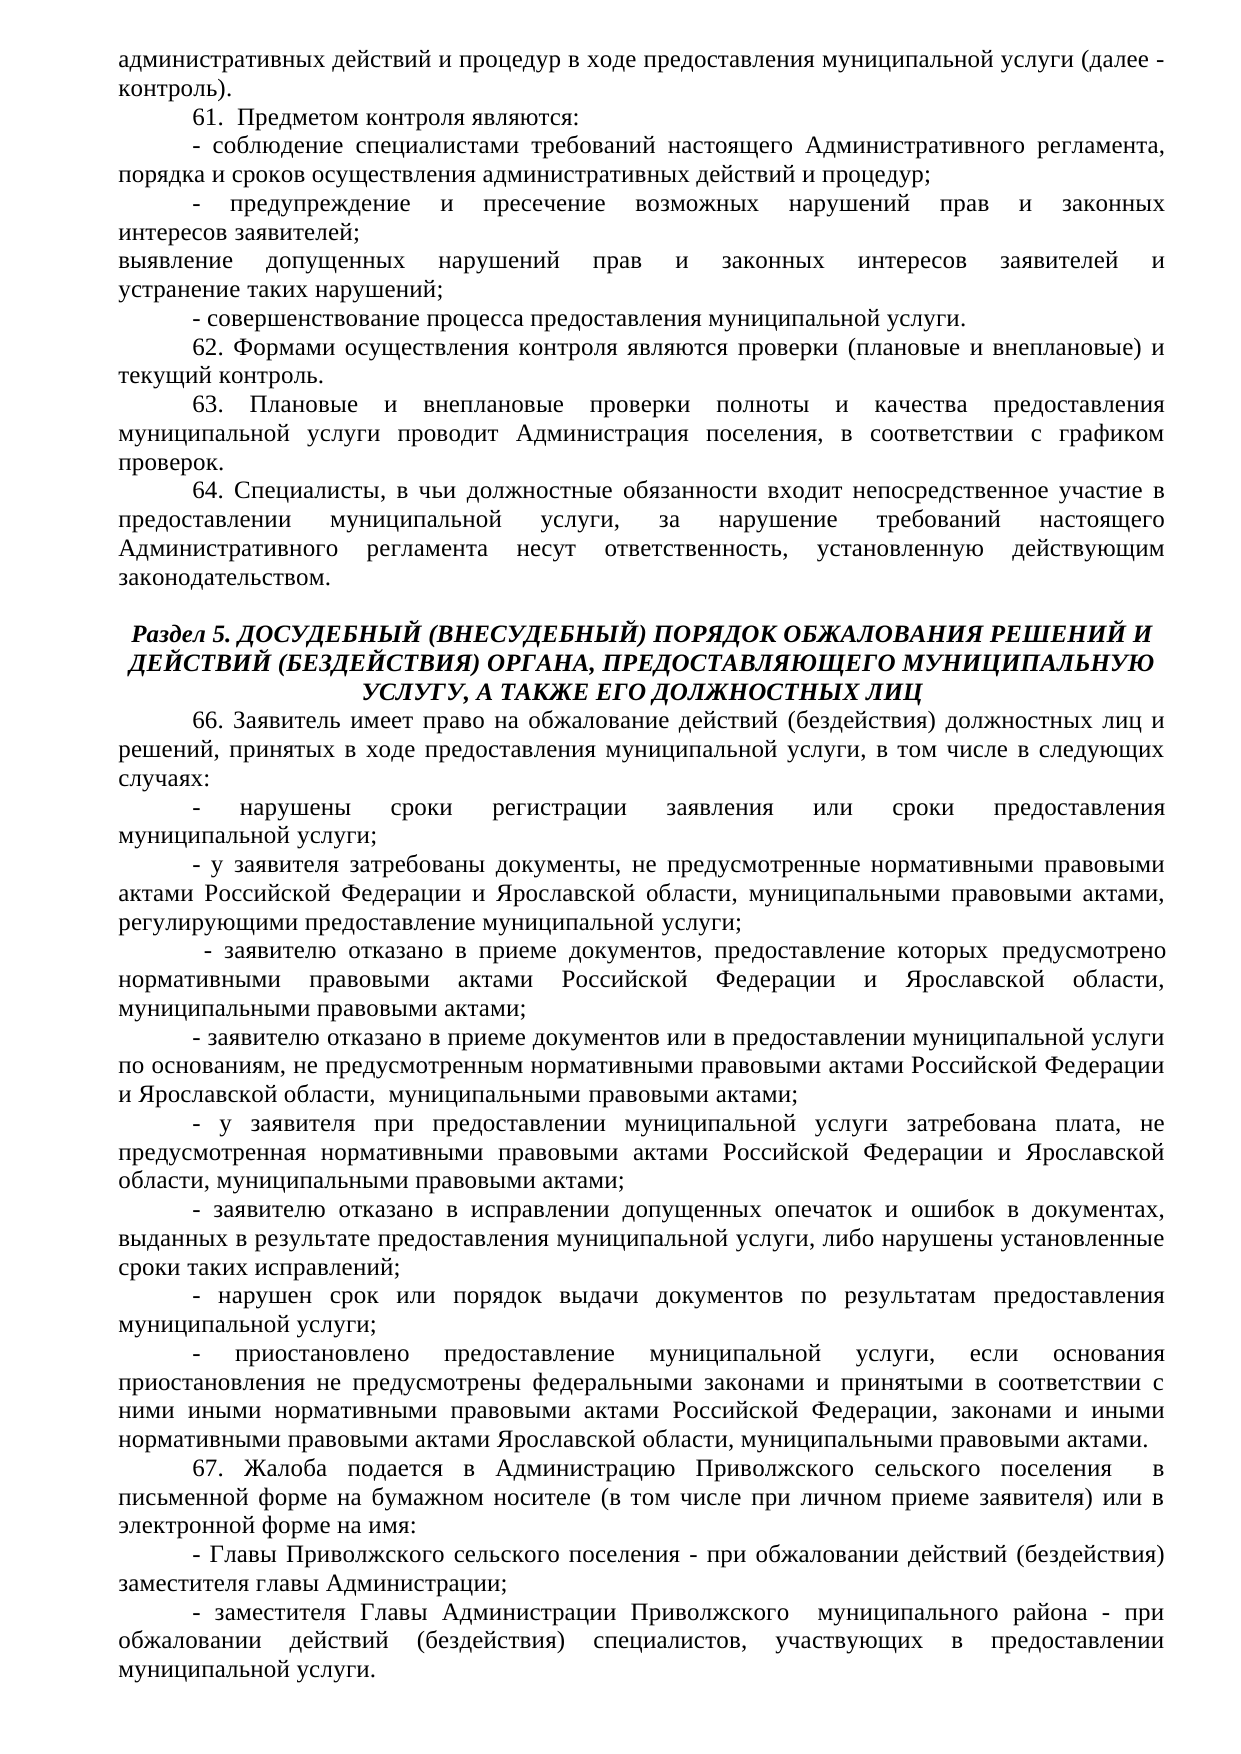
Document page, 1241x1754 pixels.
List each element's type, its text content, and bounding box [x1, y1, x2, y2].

text - Главы Приволжского сельского поселения - при обжаловании действий (бездействия) заместителя главы Администрации; [118, 1539, 1167, 1597]
text - совершенствование процесса предоставления муниципальной услуги. [118, 303, 1167, 332]
text - соблюдение специалистами требований настоящего Административного регламента, порядка и сроков осуществления административных действий и процедур; [118, 131, 1167, 188]
text ь- заявителю отказано в приеме документов, предоставление которых предусмотрено нормативными правовыми актами Российской Федерации и Ярославской области, муниципальными правовыми актами; [118, 936, 1167, 1022]
text Раздел 5. ДОСУДЕБНЫЙ (ВНЕСУДЕБНЫЙ) ПОРЯДОК ОБЖАЛОВАНИЯ РЕШЕНИЙ И ДЕЙСТВИЙ (БЕЗДЕЙСТВИЯ) ОРГАНА, ПРЕДОСТАВЛЯЮЩЕГО МУНИЦИПАЛЬНУЮ УСЛУГУ, А ТАКЖЕ ЕГО ДОЛЖНОСТНЫХ ЛИЦ [118, 619, 1167, 706]
text - у заявителя при предоставлении муниципальной услуги затребована плата, не предусмотренная нормативными правовыми актами Российской Федерации и Ярославской области, муниципальными правовыми актами; [118, 1108, 1167, 1194]
text 64. Специалисты, в чьи должностные обязанности входит непосредственное участие в предоставлении муниципальной услуги, за нарушение требований настоящего Административного регламента несут ответственность, установленную действующим законодательством. [118, 476, 1167, 591]
text - заявителю отказано в приеме документов или в предоставлении муниципальной услуги по основаниям, не предусмотренным нормативными правовыми актами Российской Федерации и Ярославской области, муниципальными правовыми актами;ььь [118, 1022, 1167, 1108]
text - предупреждение и пресечение возможных нарушений прав и законных интересов заявителей; выявление допущенных нарушений прав и законных интересов заявителей и устранение таких нарушений; [118, 188, 1167, 303]
text 62. Формами осуществления контроля являются проверки (плановые и внеплановые) и текущий контроль. [118, 332, 1167, 389]
text 66. Заявитель имеет право на обжалование действий (бездействия) должностных лиц и решений, принятых в ходе предоставления муниципальной услуги, в том числе в следующих случаях: [118, 706, 1167, 792]
text - приостановлено предоставление муниципальной услуги, если основания приостановления не предусмотрены федеральными законами и принятыми в соответствии с ними иными нормативными правовыми актами Российской Федерации, законами и иными нормативными правовыми актами Ярославской области, муниципальными правовыми актами. [118, 1338, 1167, 1453]
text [118, 44, 1167, 102]
text - у заявителя затребованы документы, не предусмотренные нормативными правовыми актами Российской Федерации и Ярославской области, муниципальными правовыми актами, регулирующими предоставление муниципальной услуги; [118, 849, 1167, 936]
text - заместителя Главы Администрации Приволжского муниципального района - при обжаловании действий (бездействия) специалистов, участвующих в предоставлении муниципальной услуги. [118, 1597, 1167, 1683]
text - нарушены сроки регистрации заявления или сроки предоставления муниципальной услуги; [118, 792, 1167, 849]
text 63. Плановые и внеплановые проверки полноты и качества предоставления муниципальной услуги проводит Администрация поселения, в соответствии с графиком проверок. [118, 389, 1167, 476]
text - нарушен срок или порядок выдачи документов по результатам предоставления муниципальной услуги;ььь [118, 1281, 1167, 1338]
text 67. Жалоба подается в Администрацию Приволжского сельского поселения в письменной форме на бумажном носителе (в том числе при личном приеме заявителя) или в электронной форме на имя: [118, 1453, 1167, 1539]
text 61. Предметом контроля являются: [118, 102, 1167, 131]
text - заявителю отказано в исправлении допущенных опечаток и ошибок в документах, выданных в результате предоставления муниципальной услуги, либо нарушены установленные сроки таких исправлений; [118, 1194, 1167, 1281]
